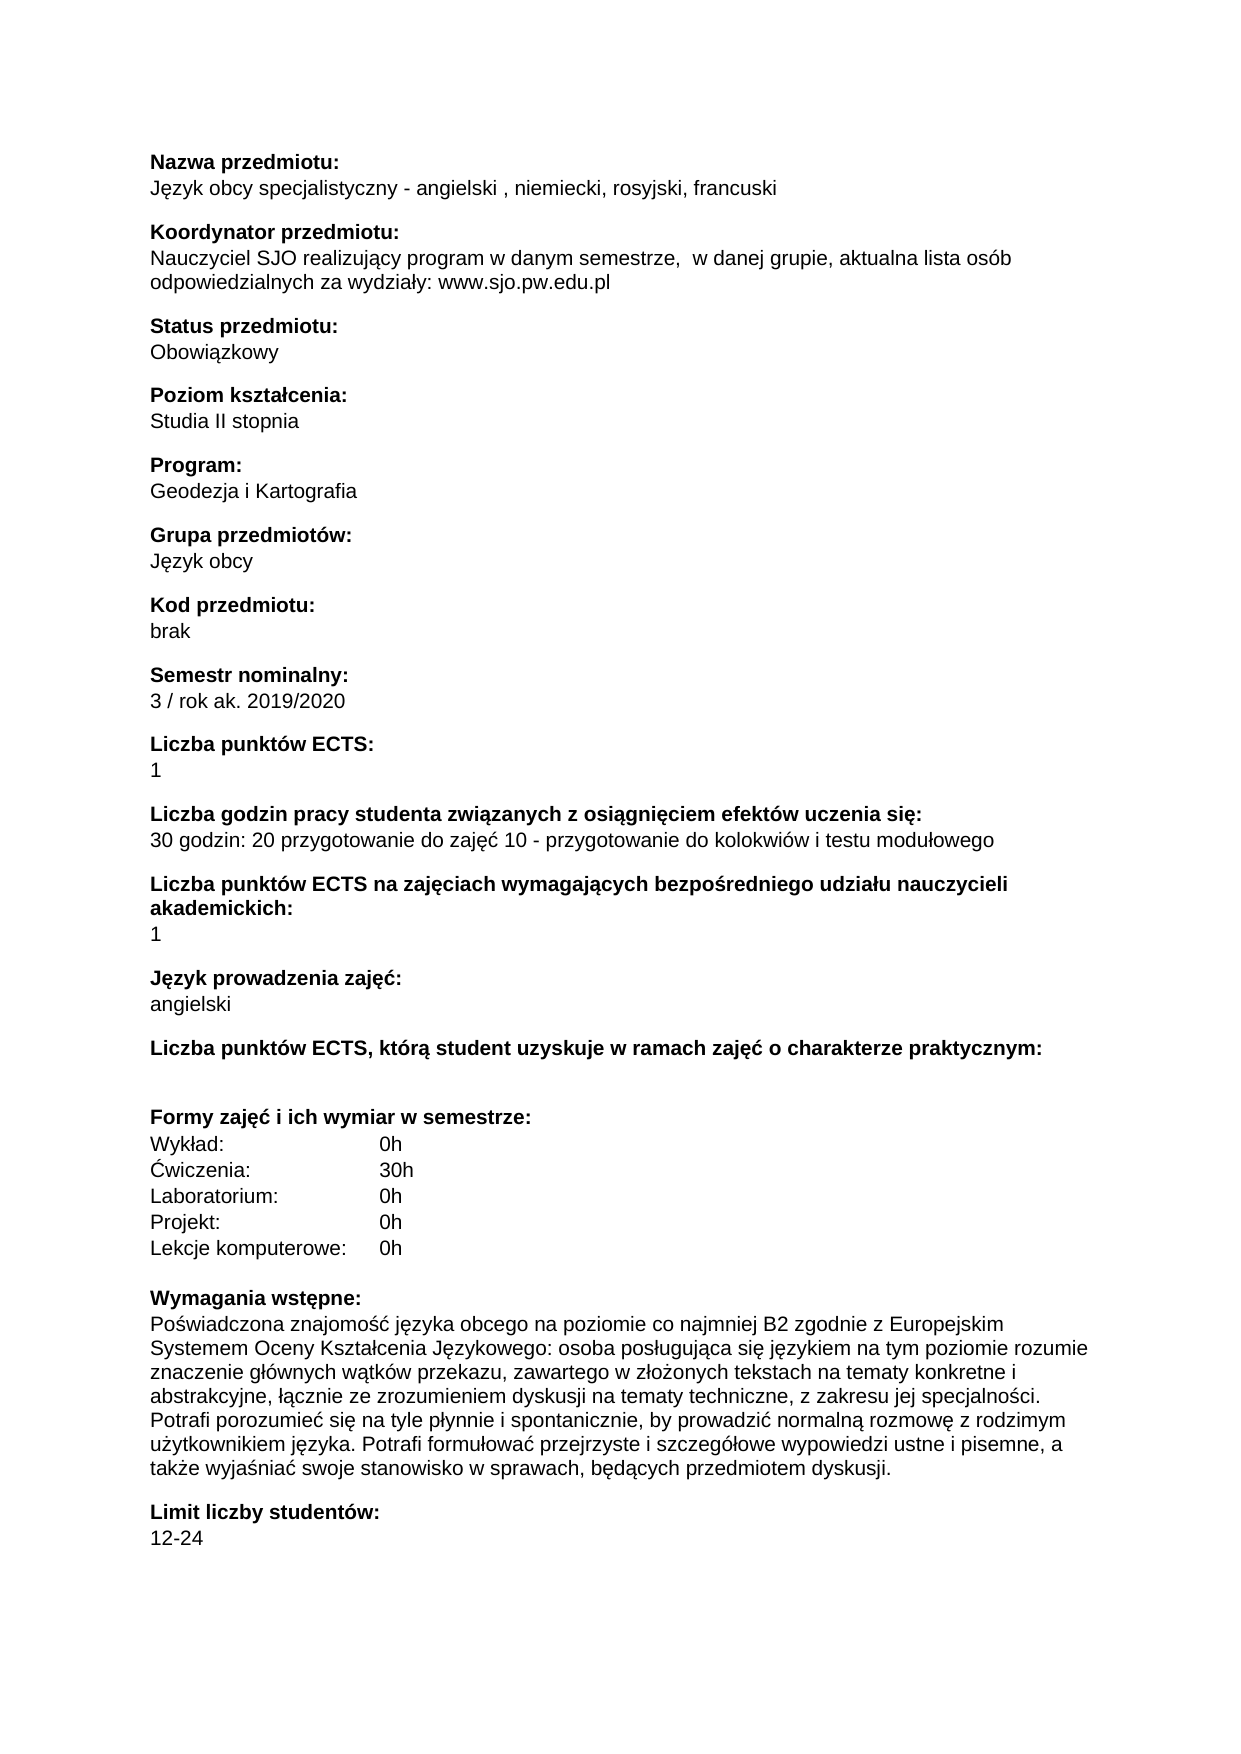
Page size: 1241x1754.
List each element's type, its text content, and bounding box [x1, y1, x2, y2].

text Kod przedmiotu: [150, 593, 1090, 617]
text angielski [150, 992, 1090, 1016]
table_header 0h [369, 1132, 597, 1156]
table_header Wykład: [140, 1132, 367, 1156]
text 3 / rok ak. 2019/2020 [150, 688, 1090, 712]
text 12-24 [150, 1526, 1090, 1549]
table_cell Projekt: [140, 1210, 367, 1234]
text 1 [150, 758, 1090, 782]
text Wymagania wstępne: [150, 1286, 1090, 1310]
text Semestr nominalny: [150, 662, 1090, 686]
table_cell Ćwiczenia: [140, 1158, 367, 1182]
text Program: [150, 453, 1090, 477]
text Nauczyciel SJO realizujący program w danym semestrze, w danej grupie, aktualna lista osób odpowiedzialnych za wydziały: www.sjo.pw.edu.pl [150, 246, 1090, 294]
table_cell Laboratorium: [140, 1184, 367, 1208]
text Obowiązkowy [150, 339, 1090, 363]
text Geodezja i Kartografia [150, 479, 1090, 503]
text Grupa przedmiotów: [150, 523, 1090, 547]
table_cell 30h [369, 1156, 597, 1182]
table_cell 0h [369, 1234, 597, 1260]
text Poziom kształcenia: [150, 383, 1090, 407]
text Koordynator przedmiotu: [150, 220, 1090, 244]
text Nazwa przedmiotu: [150, 150, 1090, 174]
text Język prowadzenia zajęć: [150, 966, 1090, 989]
text 30 godzin: 20 przygotowanie do zajęć 10 - przygotowanie do kolokwiów i testu modułowego [150, 828, 1090, 852]
table_cell Lekcje komputerowe: [140, 1236, 367, 1260]
text Liczba godzin pracy studenta związanych z osiągnięciem efektów uczenia się: [150, 802, 1090, 826]
text Limit liczby studentów: [150, 1499, 1090, 1523]
text Formy zajęć i ich wymiar w semestrze: [150, 1105, 1090, 1129]
text Status przedmiotu: [150, 313, 1090, 337]
table_cell 0h [369, 1182, 597, 1208]
text Liczba punktów ECTS, którą student uzyskuje w ramach zajęć o charakterze praktycznym: [150, 1035, 1090, 1059]
text brak [150, 619, 1090, 643]
text Liczba punktów ECTS na zajęciach wymagających bezpośredniego udziału nauczycieli akademickich: [150, 872, 1090, 920]
text Liczba punktów ECTS: [150, 732, 1090, 756]
text 1 [150, 922, 1090, 946]
text Język obcy specjalistyczny - angielski , niemiecki, rosyjski, francuski [150, 176, 1090, 200]
text Studia II stopnia [150, 409, 1090, 433]
text Poświadczona znajomość języka obcego na poziomie co najmniej B2 zgodnie z Europejskim Systemem Oceny Kształcenia Językowego: osoba posługująca się językiem na tym poziomie rozumie znaczenie głównych wątków przekazu, zawartego w złożonych tekstach na tematy konkretne i abstrakcyjne, łącznie ze zrozumieniem dyskusji na tematy techniczne, z zakresu jej specjalności. Potrafi porozumieć się na tyle płynnie i spontanicznie, by prowadzić normalną rozmowę z rodzimym użytkownikiem języka. Potrafi formułować przejrzyste i szczegółowe wypowiedzi ustne i pisemne, a także wyjaśniać swoje stanowisko w sprawach, będących przedmiotem dyskusji. [150, 1312, 1090, 1480]
table_cell 0h [369, 1208, 597, 1234]
text Język obcy [150, 549, 1090, 573]
